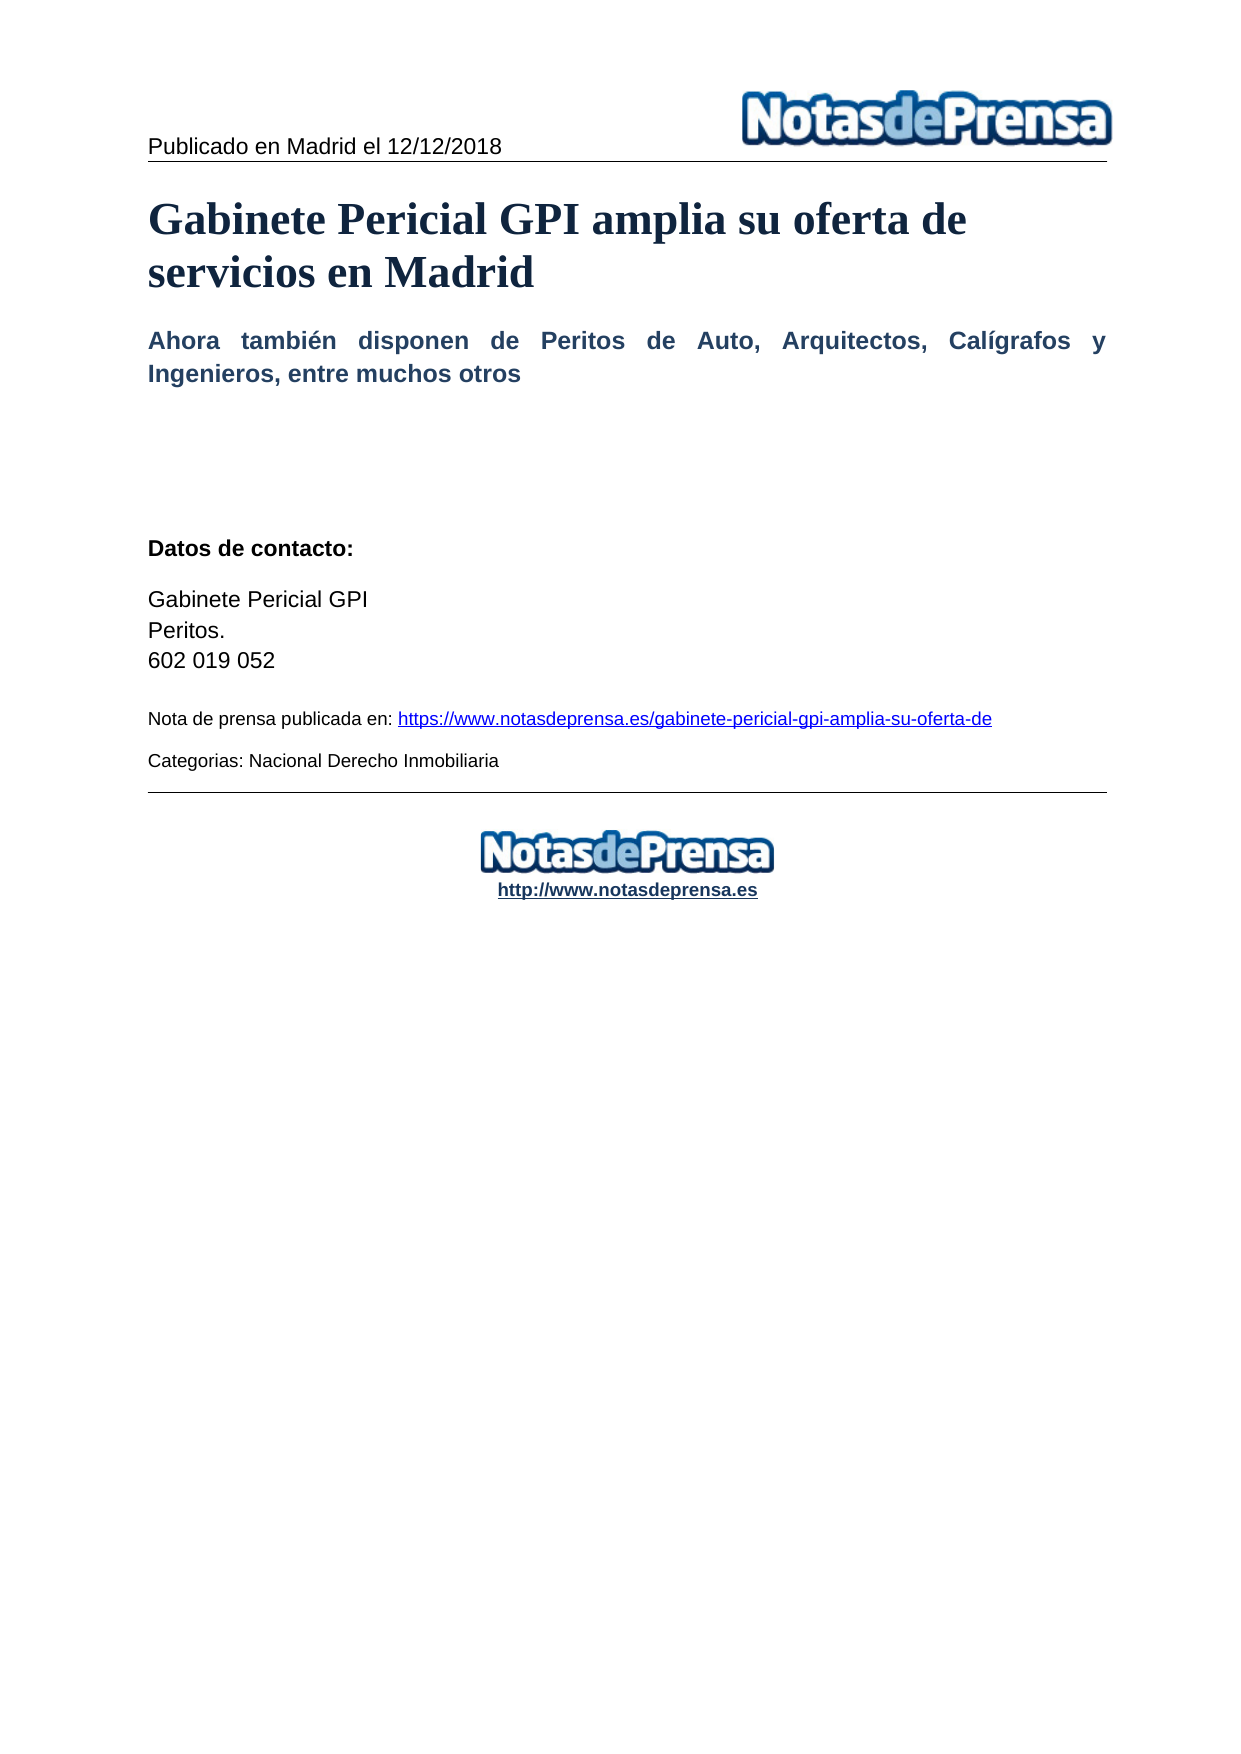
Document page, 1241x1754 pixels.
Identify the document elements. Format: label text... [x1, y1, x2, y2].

text 602 019 052 [148, 647, 1063, 673]
picture [742, 90, 1113, 148]
subtitle Ahora también disponen de Peritos de Auto, Arquitectos, Calígrafos y Ingenieros, entre muchos otros [148, 326, 1107, 388]
text Categorias: Nacional Derecho Inmobiliaria [148, 750, 1107, 771]
text Peritos. [148, 617, 1063, 643]
subtitle Gabinete Pericial GPI amplia su oferta de servicios en Madrid [148, 192, 1107, 297]
text Nota de prensa publicada en: https://www.notasdeprensa.es/gabinete-pericial-gpi-amplia-su-oferta-de [148, 707, 1107, 729]
picture [480, 829, 775, 875]
text http://www.notasdeprensa.es [148, 879, 1107, 901]
text Publicado en Madrid el 12/12/2018 [148, 133, 1107, 161]
text Gabinete Pericial GPI [148, 586, 1063, 613]
text Datos de contacto: [148, 535, 1107, 562]
